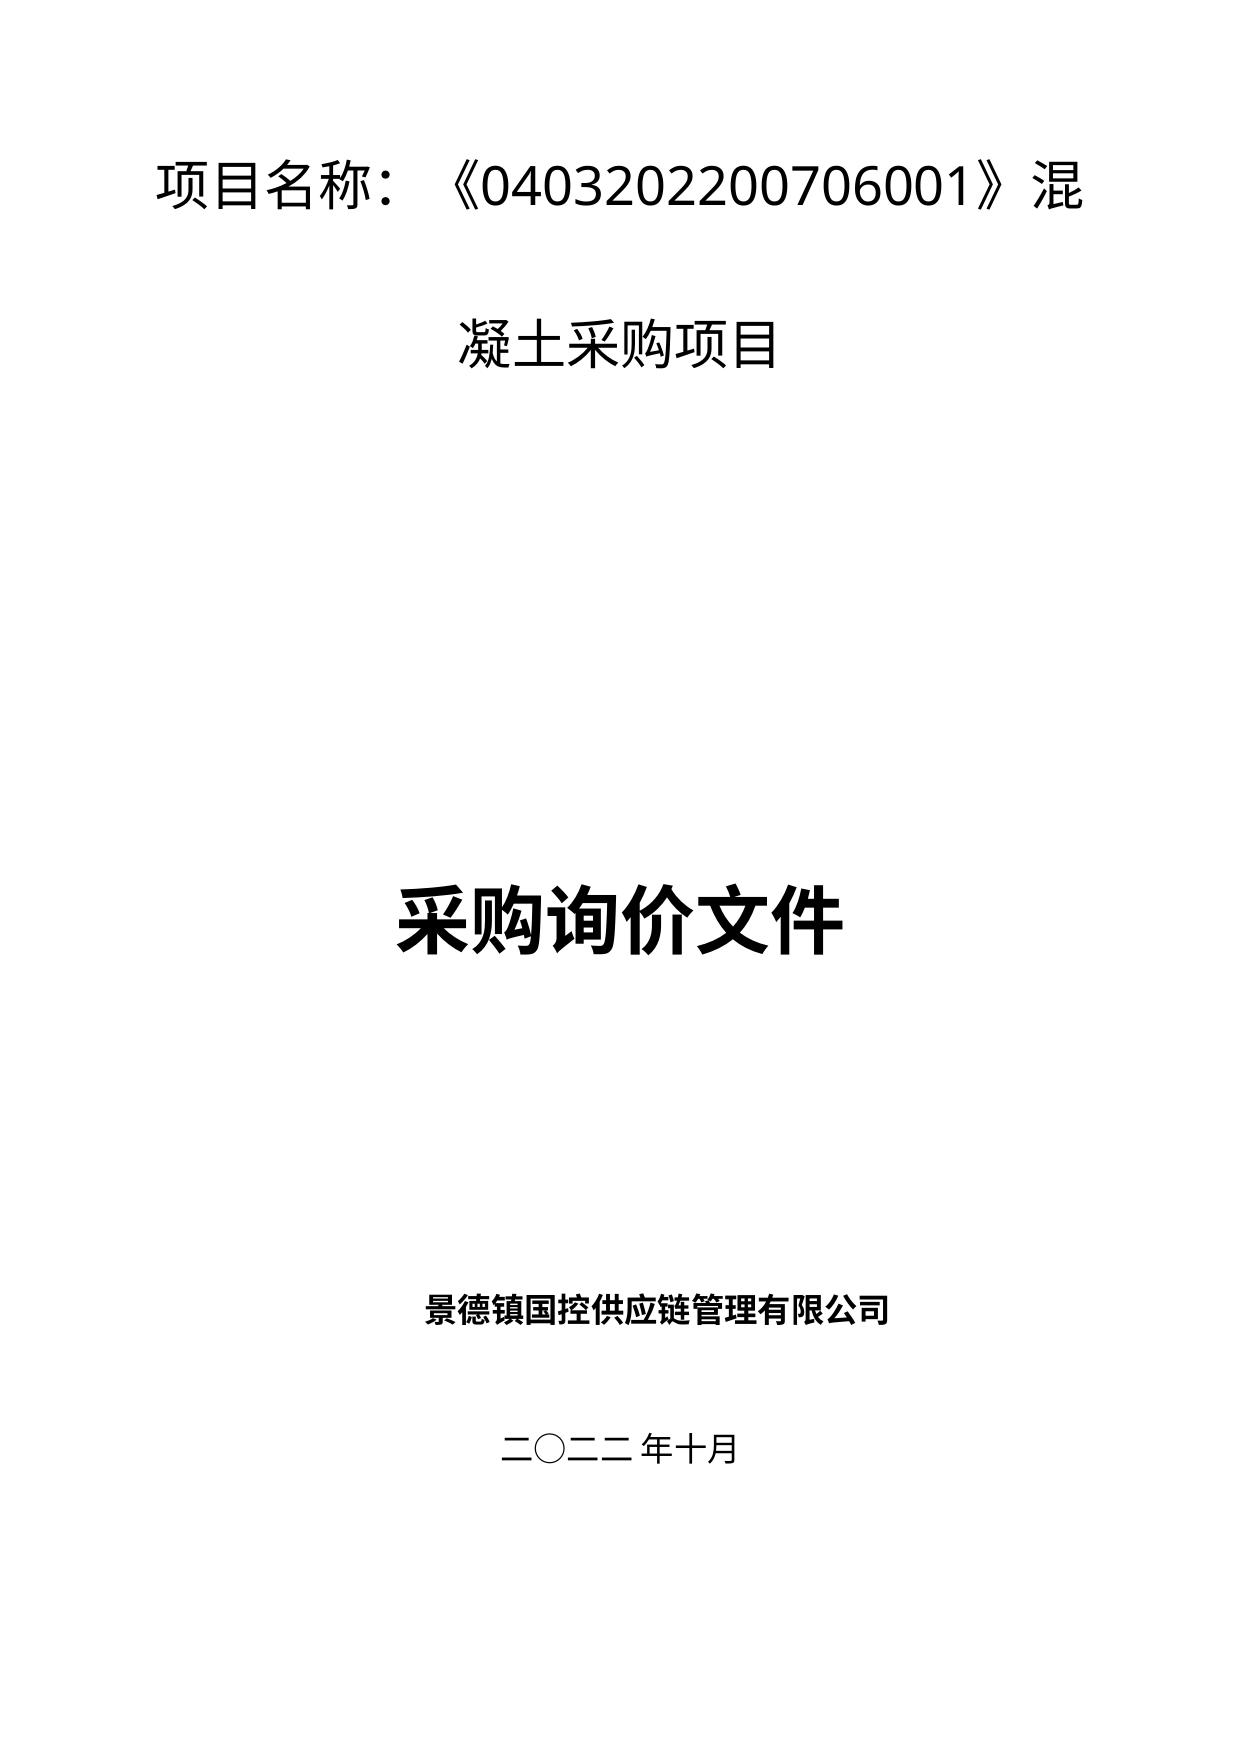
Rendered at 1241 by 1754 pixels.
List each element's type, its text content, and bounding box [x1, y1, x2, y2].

text 二○二二 年十月 [148, 1407, 1092, 1487]
text 景德镇国控供应链管理有限公司 [148, 1268, 1092, 1347]
text 项目名称：《0403202200706001》混凝土采购项目 [148, 143, 1092, 381]
text 采购询价文件 [148, 856, 1092, 975]
